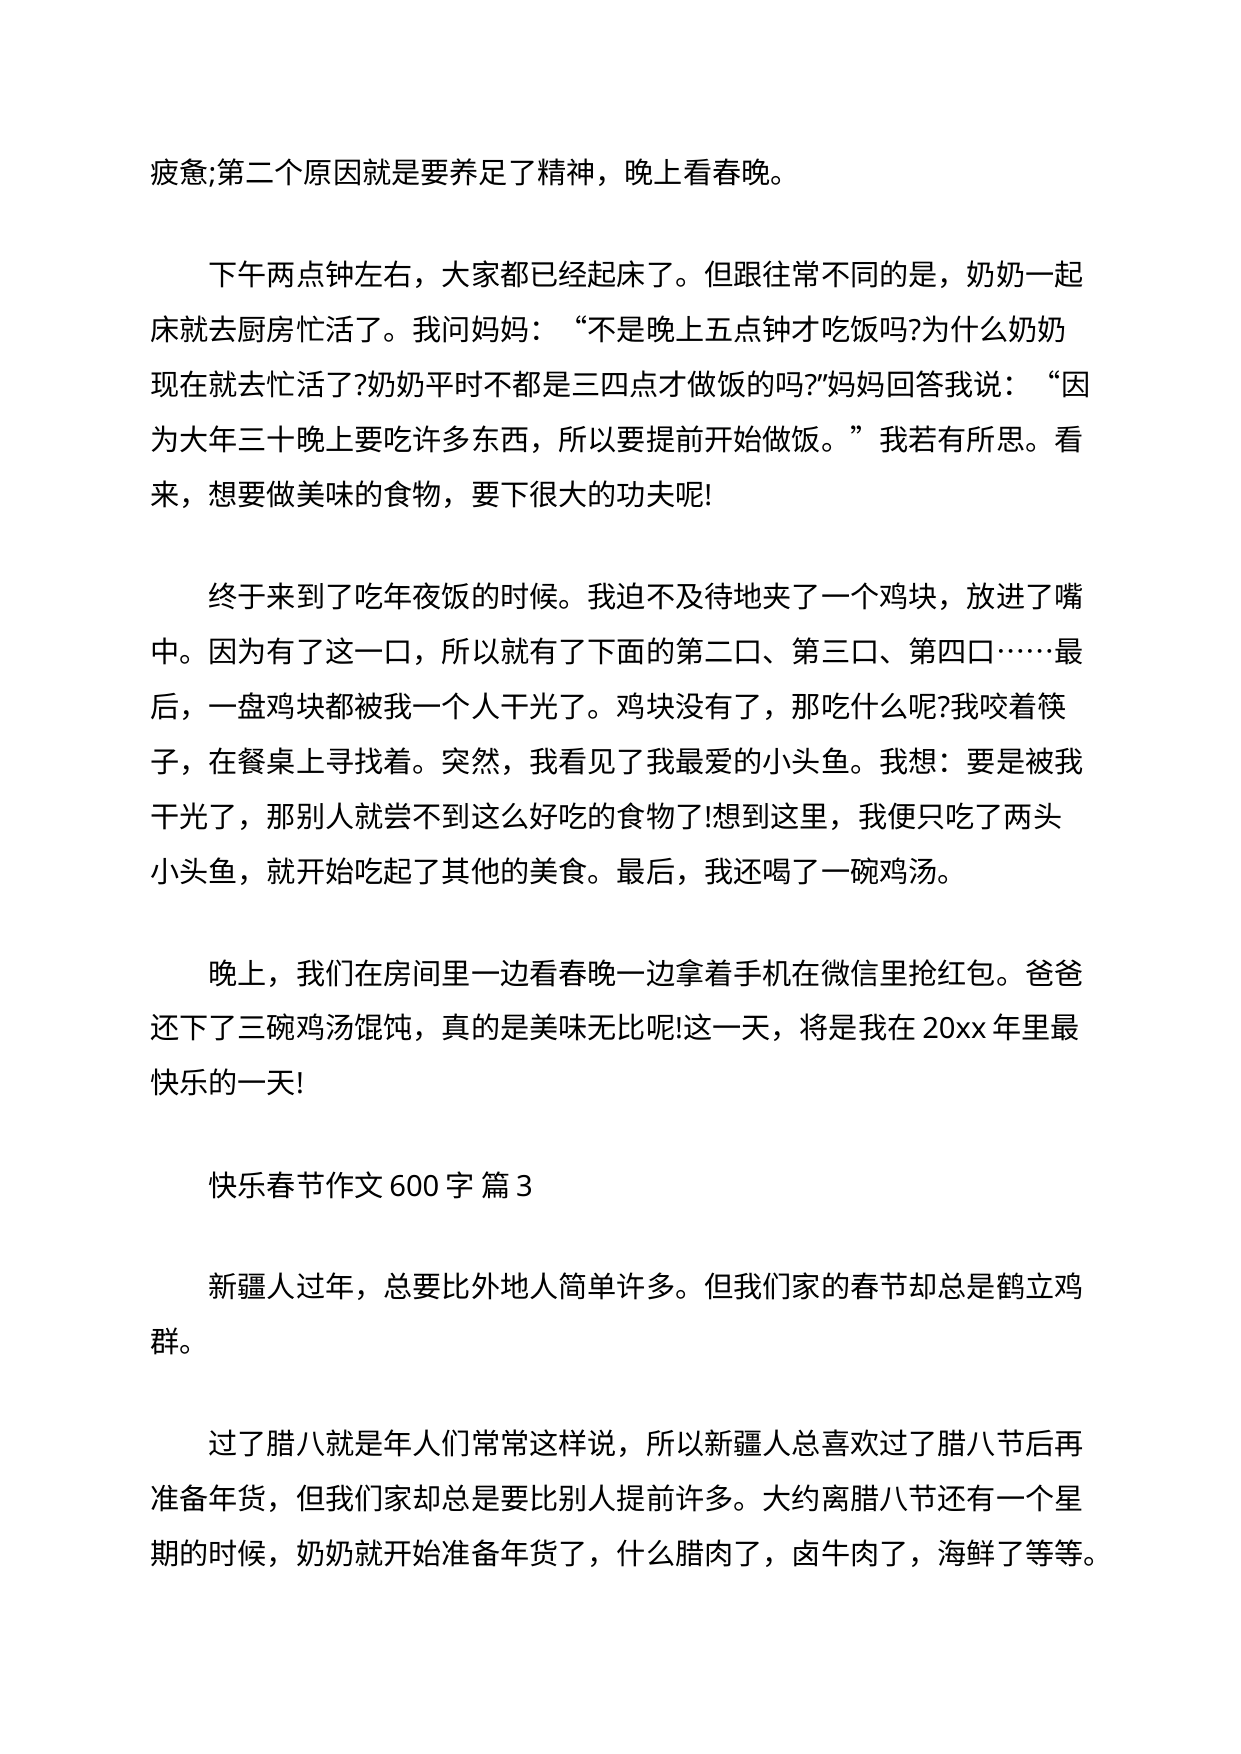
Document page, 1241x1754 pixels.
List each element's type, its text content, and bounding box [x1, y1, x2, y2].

text 新疆人过年，总要比外地人简单许多。但我们家的春节却总是鹤立鸡群。 [150, 1264, 1090, 1361]
text 下午两点钟左右，大家都已经起床了。但跟往常不同的是，奶奶一起床就去厨房忙活了。我问妈妈：“不是晚上五点钟才吃饭吗?为什么奶奶现在就去忙活了?奶奶平时不都是三四点才做饭的吗?”妈妈回答我说：“因为大年三十晚上要吃许多东西，所以要提前开始做饭。”我若有所思。看来，想要做美味的食物，要下很大的功夫呢! [150, 252, 1090, 514]
text 快乐春节作文600字 篇3 [150, 1162, 1090, 1204]
text 晚上，我们在房间里一边看春晚一边拿着手机在微信里抢红包。爸爸还下了三碗鸡汤馄饨，真的是美味无比呢!这一天，将是我在20xx年里最快乐的一天! [150, 950, 1090, 1102]
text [150, 150, 1090, 192]
text 过了腊八就是年人们常常这样说，所以新疆人总喜欢过了腊八节后再准备年货，但我们家却总是要比别人提前许多。大约离腊八节还有一个星期的时候，奶奶就开始准备年货了，什么腊肉了，卤牛肉了，海鲜了等等。 [150, 1421, 1090, 1573]
text 终于来到了吃年夜饭的时候。我迫不及待地夹了一个鸡块，放进了嘴中。因为有了这一口，所以就有了下面的第二口、第三口、第四口……最后，一盘鸡块都被我一个人干光了。鸡块没有了，那吃什么呢?我咬着筷子，在餐桌上寻找着。突然，我看见了我最爱的小头鱼。我想：要是被我干光了，那别人就尝不到这么好吃的食物了!想到这里，我便只吃了两头小头鱼，就开始吃起了其他的美食。最后，我还喝了一碗鸡汤。 [150, 574, 1090, 891]
